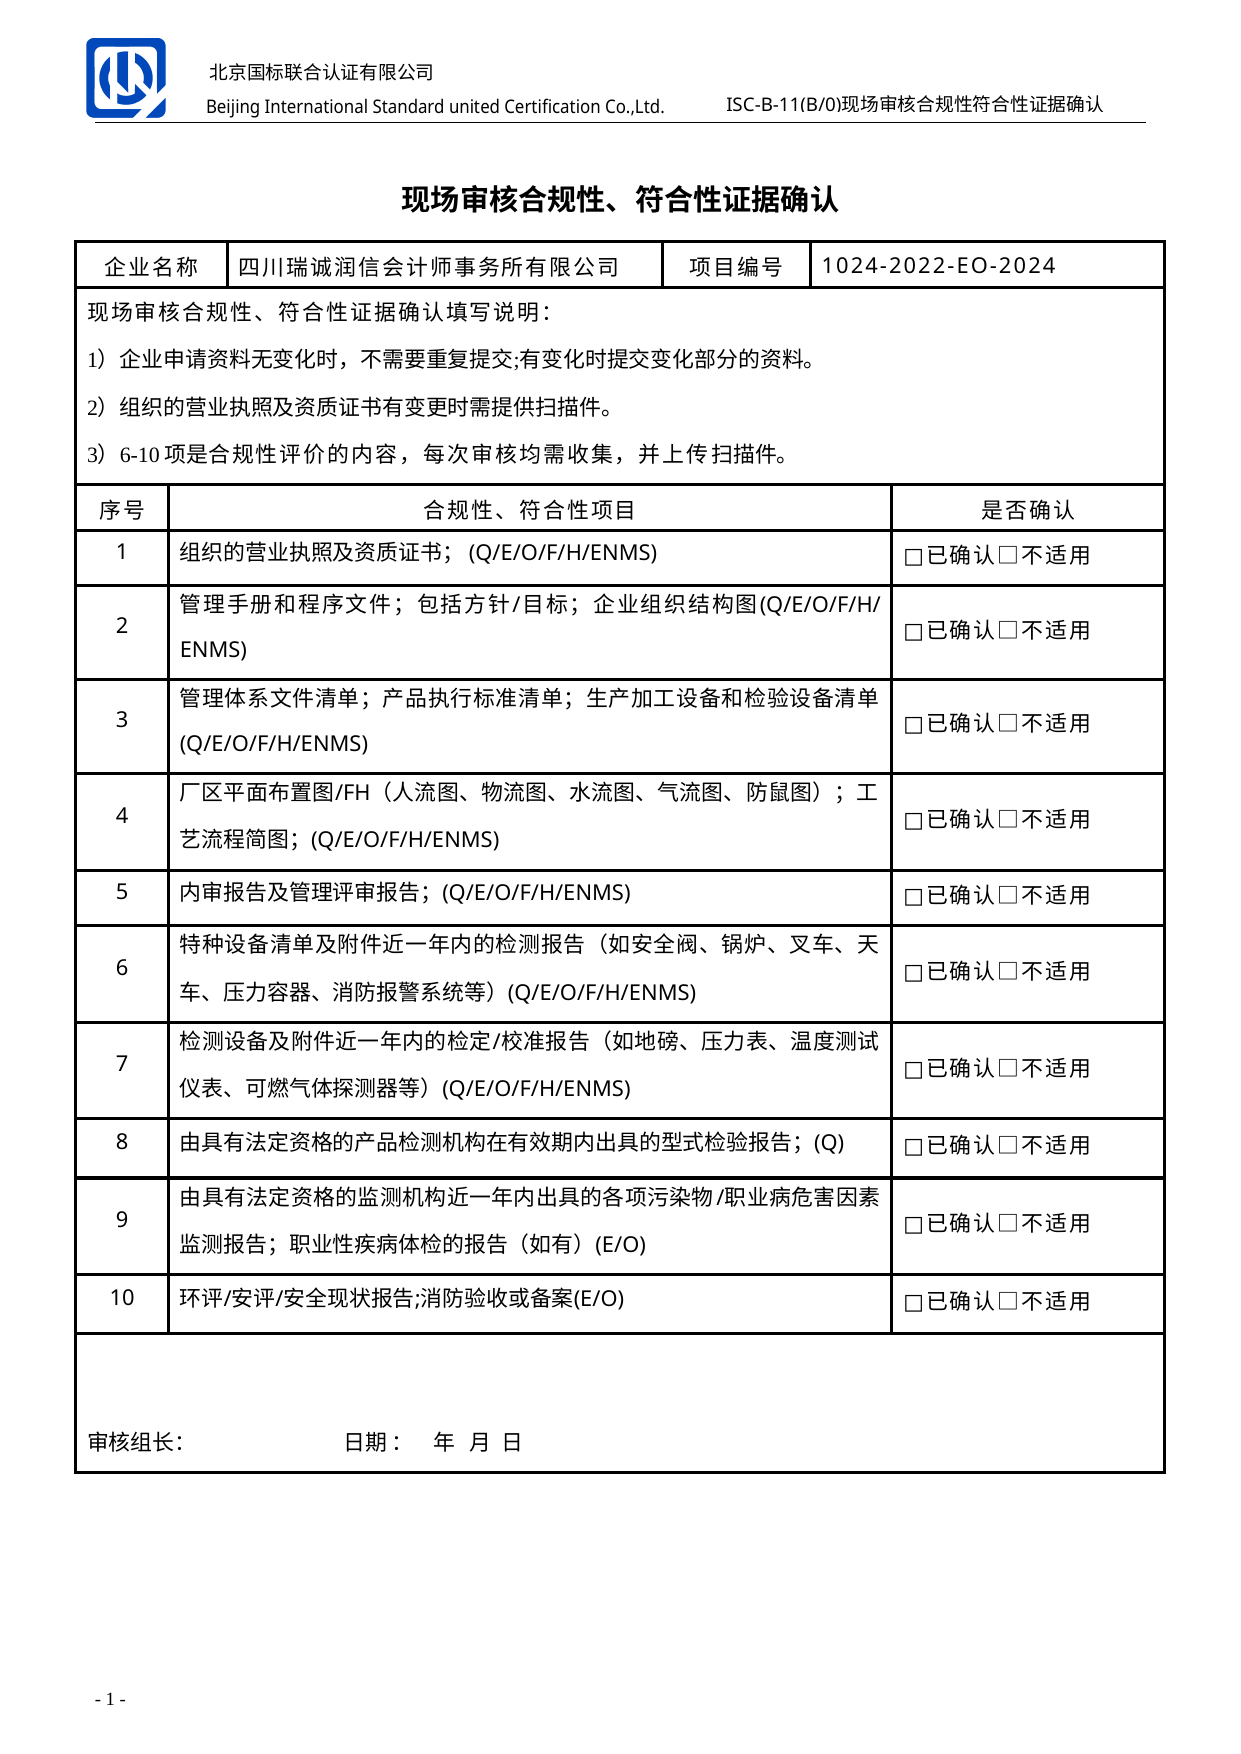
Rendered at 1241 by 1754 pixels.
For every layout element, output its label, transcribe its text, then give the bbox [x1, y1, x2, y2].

table_header 1024-2022-EO-2024 [812, 243, 1163, 286]
table_cell 特种设备清单及附件近一年内的检测报告（如安全阀、锅炉、叉车、天车、压力容器、消防报警系统等）(Q/E/O/F/H/ENMS) [170, 927, 890, 1021]
table_header 项目编号 [664, 243, 809, 286]
table_cell 合规性、符合性项目 [170, 486, 890, 529]
table_cell □已确认□不适用 [893, 1180, 1163, 1273]
table_cell 1 [77, 532, 167, 584]
table_cell 9 [77, 1180, 167, 1273]
table_cell 检测设备及附件近一年内的检定/校准报告（如地磅、压力表、温度测试仪表、可燃气体探测器等）(Q/E/O/F/H/ENMS) [170, 1024, 890, 1117]
table_cell 内审报告及管理评审报告；(Q/E/O/F/H/ENMS) [170, 872, 890, 924]
table_cell □已确认□不适用 [893, 587, 1163, 678]
table_cell 是否确认 [893, 486, 1163, 529]
table_cell 8 [77, 1120, 167, 1176]
picture [86, 38, 166, 118]
table_cell □已确认□不适用 [893, 1276, 1163, 1332]
table_cell 由具有法定资格的监测机构近一年内出具的各项污染物/职业病危害因素监测报告；职业性疾病体检的报告（如有）(E/O) [170, 1180, 890, 1273]
table_cell □已确认□不适用 [893, 681, 1163, 772]
table_header 企业名称 [77, 243, 226, 286]
table_cell 管理手册和程序文件；包括方针/目标；企业组织结构图(Q/E/O/F/H/ENMS) [170, 587, 890, 678]
table_cell □已确认□不适用 [893, 927, 1163, 1021]
table_cell □已确认□不适用 [893, 872, 1163, 924]
table_cell 由具有法定资格的产品检测机构在有效期内出具的型式检验报告；(Q) [170, 1120, 890, 1176]
table_cell 现场审核合规性、符合性证据确认填写说明： 1）企业申请资料无变化时，不需要重复提交;有变化时提交变化部分的资料。 2）组织的营业执照及资质证书有变更时需提供扫描件。 3）6-10项是合规性评价的内容，每次审核均需收集，并上传扫描件。 [77, 289, 1163, 483]
text 现场审核合规性、符合性证据确认 [94, 177, 1146, 219]
table_cell 组织的营业执照及资质证书； (Q/E/O/F/H/ENMS) [170, 532, 890, 584]
table_cell 厂区平面布置图/FH（人流图、物流图、水流图、气流图、防鼠图）；工艺流程简图；(Q/E/O/F/H/ENMS) [170, 775, 890, 868]
table_cell 6 [77, 927, 167, 1021]
table_cell 4 [77, 775, 167, 868]
table_cell □已确认□不适用 [893, 1120, 1163, 1176]
table_cell 序号 [77, 486, 167, 529]
table_cell 7 [77, 1024, 167, 1117]
table_cell 3 [77, 681, 167, 772]
table_cell 5 [77, 872, 167, 924]
table_cell □已确认□不适用 [893, 775, 1163, 868]
table_header 四川瑞诚润信会计师事务所有限公司 [229, 243, 661, 286]
table_cell 审核组长： 日期 ： 年 月 日 [77, 1335, 1163, 1471]
table_cell 10 [77, 1276, 167, 1332]
table_cell □已确认□不适用 [893, 1024, 1163, 1117]
table_cell 管理体系文件清单；产品执行标准清单；生产加工设备和检验设备清单(Q/E/O/F/H/ENMS) [170, 681, 890, 772]
table_cell 2 [77, 587, 167, 678]
table_cell 环评/安评/安全现状报告;消防验收或备案(E/O) [170, 1276, 890, 1332]
table_cell □已确认□不适用 [893, 532, 1163, 584]
